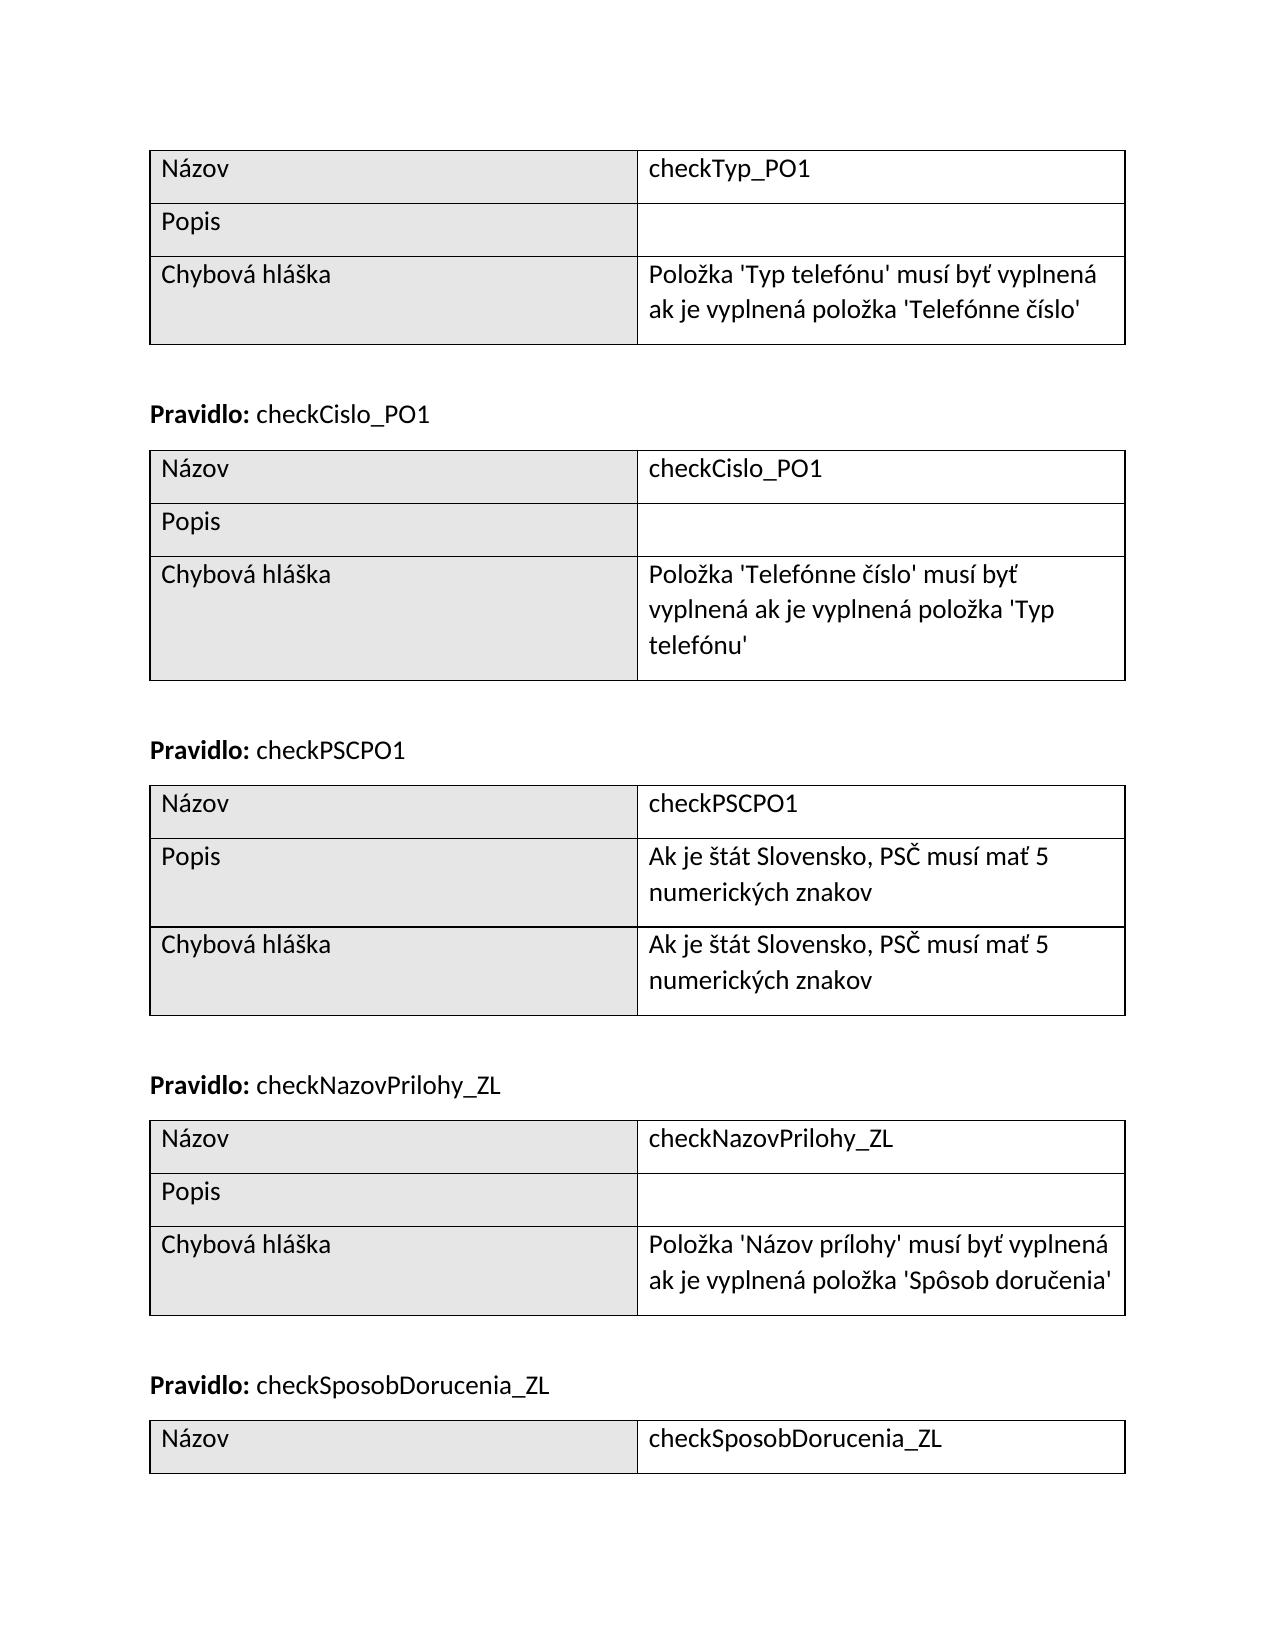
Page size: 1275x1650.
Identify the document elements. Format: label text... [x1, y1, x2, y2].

text Pravidlo: checkCislo_PO1 [150, 397, 1125, 431]
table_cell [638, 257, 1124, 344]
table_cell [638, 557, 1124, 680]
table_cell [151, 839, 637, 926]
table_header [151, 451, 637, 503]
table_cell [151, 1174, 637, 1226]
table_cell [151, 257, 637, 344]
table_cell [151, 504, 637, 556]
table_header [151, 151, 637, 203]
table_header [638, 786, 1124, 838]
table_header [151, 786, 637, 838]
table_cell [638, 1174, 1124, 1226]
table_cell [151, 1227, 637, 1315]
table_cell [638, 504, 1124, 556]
text Pravidlo: checkPSCPO1 [150, 733, 1125, 766]
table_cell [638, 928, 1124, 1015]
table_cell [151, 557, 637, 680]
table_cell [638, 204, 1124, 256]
text Pravidlo: checkNazovPrilohy_ZL [150, 1068, 1125, 1101]
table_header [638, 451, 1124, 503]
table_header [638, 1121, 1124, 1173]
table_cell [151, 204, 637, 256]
text Pravidlo: checkSposobDorucenia_ZL [150, 1368, 1125, 1401]
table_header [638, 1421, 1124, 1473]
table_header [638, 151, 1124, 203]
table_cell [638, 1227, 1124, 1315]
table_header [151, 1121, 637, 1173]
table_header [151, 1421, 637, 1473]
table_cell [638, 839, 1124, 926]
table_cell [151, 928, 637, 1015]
